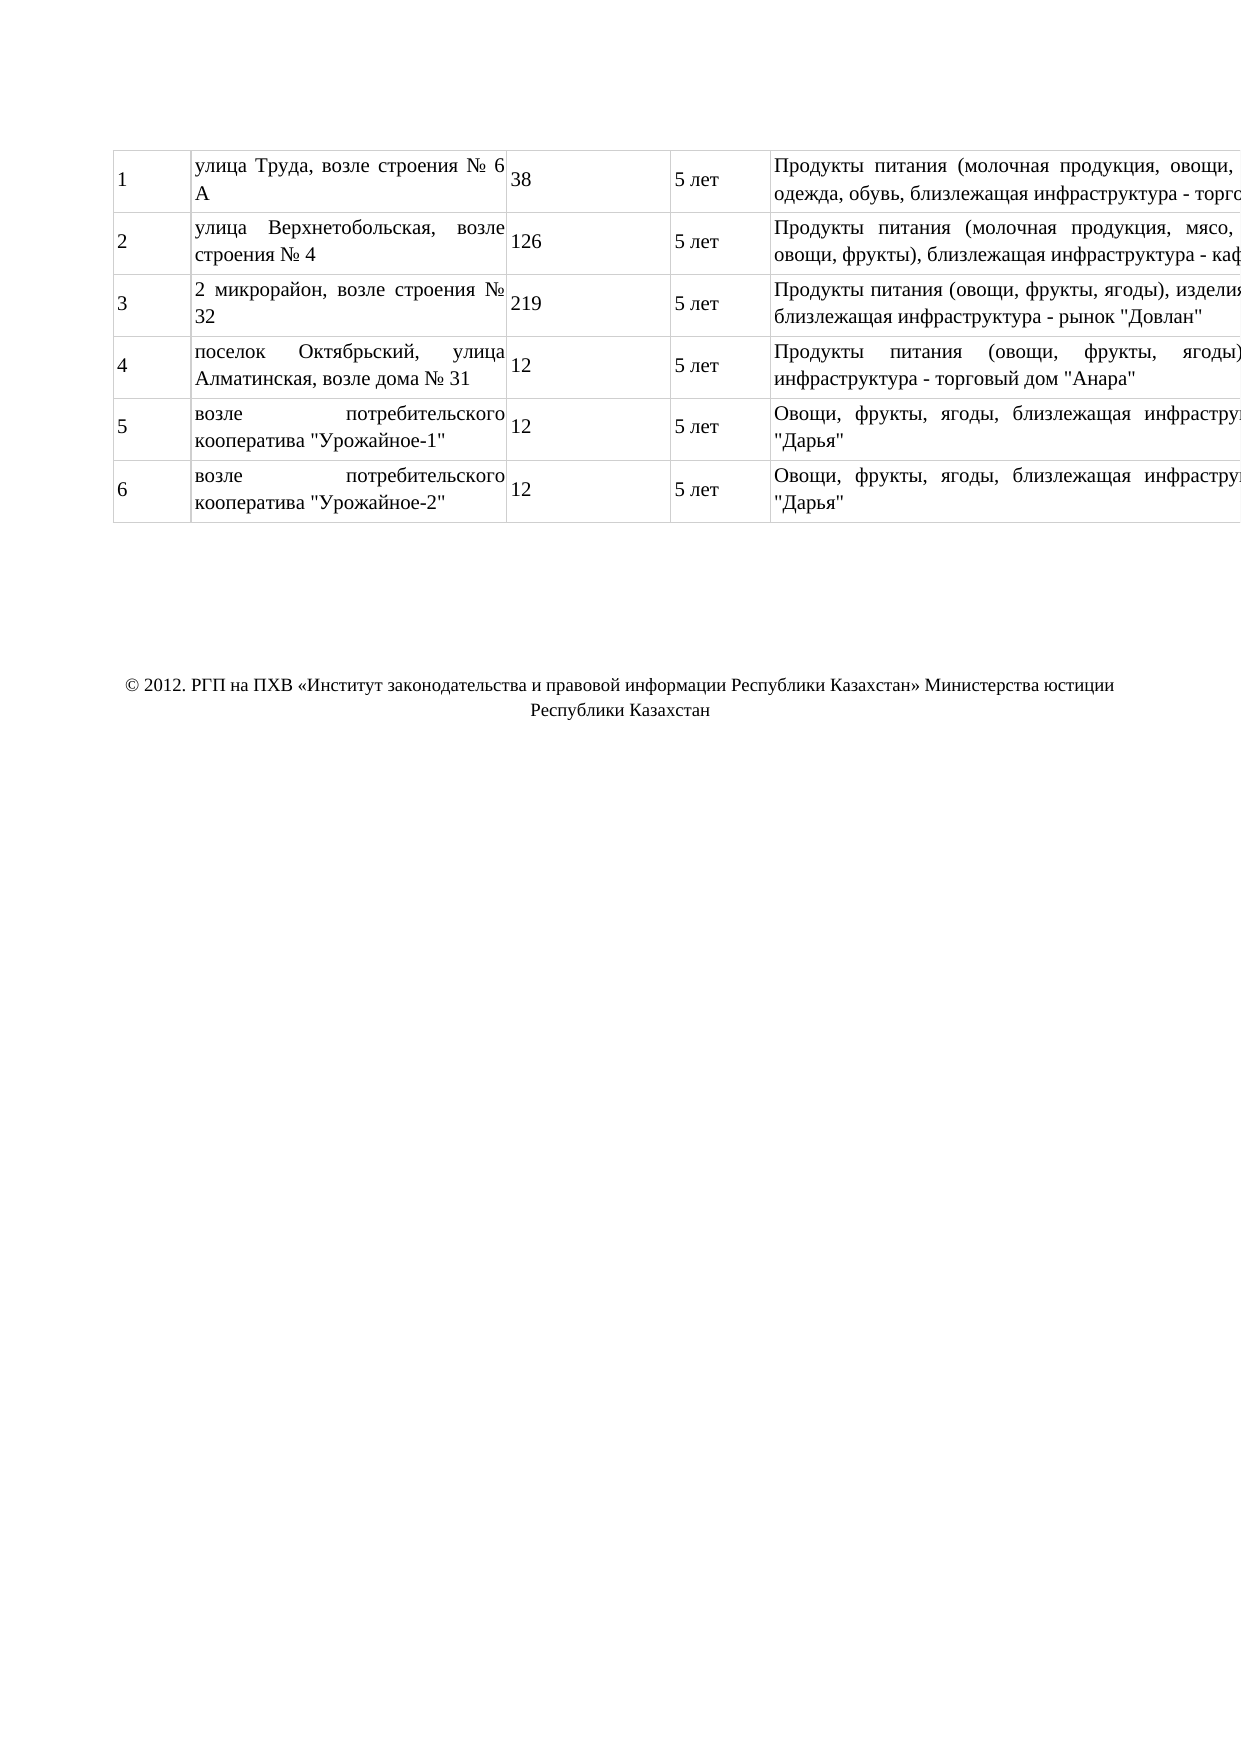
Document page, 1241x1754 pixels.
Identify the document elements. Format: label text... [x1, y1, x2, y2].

table_cell 5 лет [671, 275, 770, 336]
table_cell 5 лет [671, 213, 770, 274]
table_cell 12 [507, 461, 670, 522]
table_cell Продукты питания (молочная продукция, овощи, фрукты, ягоды), одежда, обувь, близлежащая инфраструктура - торговый дом "Леал" [771, 151, 1240, 212]
table_cell 5 лет [671, 399, 770, 460]
table_cell возле потребительского кооператива "Урожайное-2" [192, 461, 506, 522]
table_cell возле потребительского кооператива "Урожайное-1" [192, 399, 506, 460]
table_cell 38 [507, 151, 670, 212]
table_cell Продукты питания (овощи, фрукты, ягоды), близлежащая инфраструктура - торговый дом "Анара" [771, 337, 1240, 398]
table_cell 4 [114, 337, 190, 398]
table_cell 2 [114, 213, 190, 274]
table_cell Овощи, фрукты, ягоды, близлежащая инфраструктура - магазин "Дарья" [771, 399, 1240, 460]
table_cell улица Верхнетобольская, возле строения № 4 [192, 213, 506, 274]
table_cell улица Труда, возле строения № 6 А [192, 151, 506, 212]
table_cell 219 [507, 275, 670, 336]
table_cell поселок Октябрьский, улица Алматинская, возле дома № 31 [192, 337, 506, 398]
table_cell 12 [507, 337, 670, 398]
table_cell Овощи, фрукты, ягоды, близлежащая инфраструктура - магазин "Дарья" [771, 461, 1240, 522]
table_cell 5 лет [671, 461, 770, 522]
table_cell 6 [114, 461, 190, 522]
table_cell Продукты питания (молочная продукция, мясо, полуфабрикаты, овощи, фрукты), близлежащая инфраструктура - кафе "Океан" [771, 213, 1240, 274]
text © 2012. РГП на ПХВ «Институт законодательства и правовой информации Республики Казахстан» Министерства юстиции Республики Казахстан [112, 674, 1128, 721]
table_cell 5 лет [671, 337, 770, 398]
table_cell 5 [114, 399, 190, 460]
table_cell 5 лет [671, 151, 770, 212]
table_cell 12 [507, 399, 670, 460]
table_cell 3 [114, 275, 190, 336]
table_cell 2 микрорайон, возле строения № 32 [192, 275, 506, 336]
table_cell 1 [114, 151, 190, 212]
table_cell 126 [507, 213, 670, 274]
table_cell Продукты питания (овощи, фрукты, ягоды), изделия ручной работы, близлежащая инфраструктура - рынок "Довлан" [771, 275, 1240, 336]
